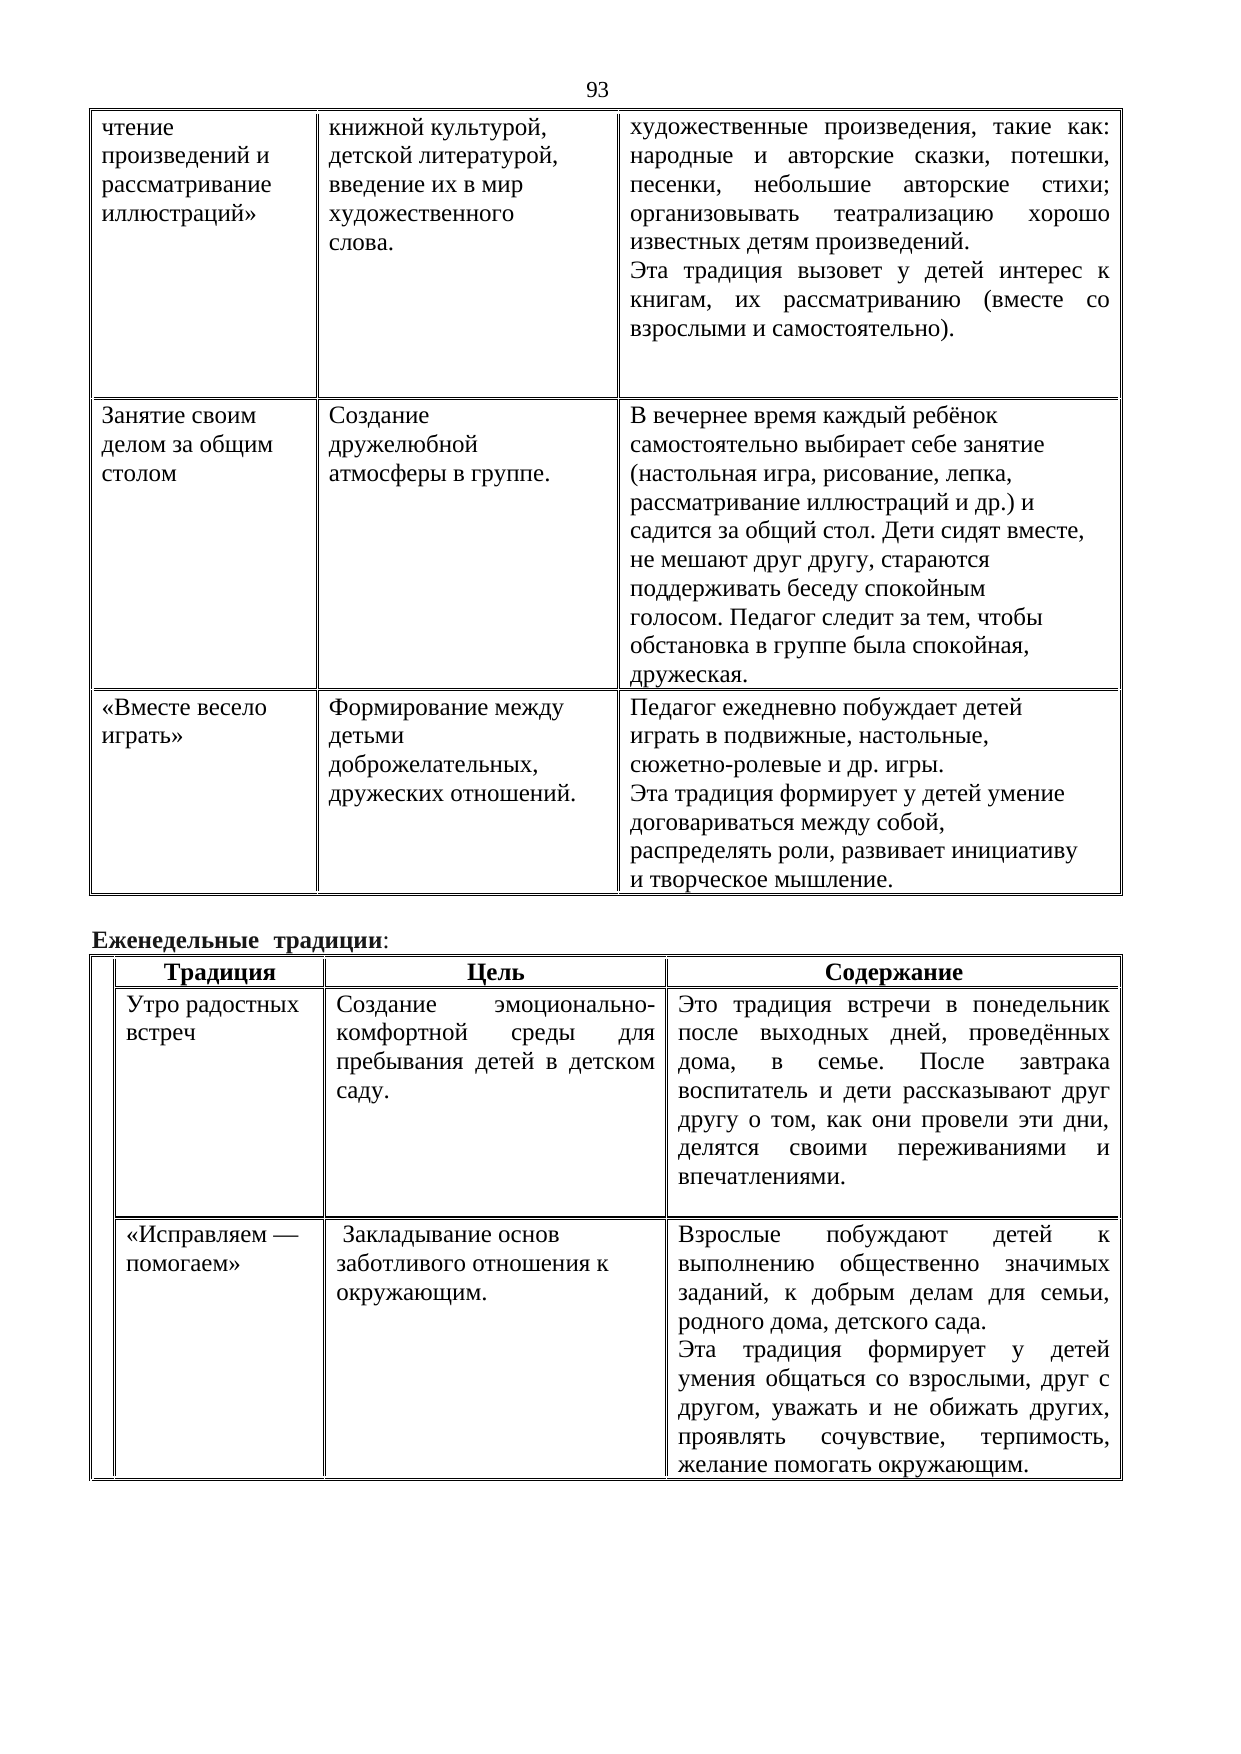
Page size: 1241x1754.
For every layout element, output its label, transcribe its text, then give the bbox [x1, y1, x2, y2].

table_cell Педагог ежедневно побуждает детей играть в подвижные, настольные, сюжетно-ролевые и др. игры. Эта традиция формирует у детей умение договариваться между собой, распределять роли, развивает инициативу и творческое мышление. [619, 688, 1121, 893]
table_header Традиция [115, 955, 325, 986]
table_cell Создание дружелюбной атмосферы в группе. [319, 400, 617, 688]
table_cell Формирование между детьми доброжелательных, дружеских отношений. [318, 688, 619, 893]
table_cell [619, 111, 1120, 397]
table_cell Занятие своим делом за общим столом [90, 397, 317, 688]
table_header Содержание [667, 957, 1120, 986]
table_cell Создание эмоционально-комфортной среды для пребывания детей в детском саду. [326, 989, 665, 1216]
table_cell В вечернее время каждый ребёнок самостоятельно выбирает себе занятие (настольная игра, рисование, лепка, рассматривание иллюстраций и др.) и садится за общий стол. Дети сидят вместе, не мешают друг другу, стараются поддерживать беседу спокойным голосом. Педагог следит за тем, чтобы обстановка в группе была спокойная, дружеская. [619, 397, 1121, 688]
table_cell Утро радостных встреч [116, 989, 323, 1216]
table_header [92, 957, 114, 1478]
table_cell Взрослые побуждают детей к выполнению общественно значимых заданий, к добрым делам для семьи, родного дома, детского сада. Эта традиция формирует у детей умения общаться со взрослыми, друг с другом, уважать и не обижать других, проявлять сочувствие, терпимость, желание помогать окружающим. [667, 1216, 1120, 1478]
table_cell Закладывание основ заботливого отношения к окружающим. [325, 1216, 667, 1478]
table_cell «Вместе весело играть» [90, 688, 317, 893]
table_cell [92, 111, 317, 397]
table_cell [318, 109, 619, 397]
table_header Цель [325, 955, 667, 986]
table_cell Это традиция встречи в понедельник после выходных дней, проведённых дома, в семье. После завтрака воспитатель и дети рассказывают друг другу о том, как они провели эти дни, делятся своими переживаниями и впечатлениями. [668, 986, 1120, 1216]
table_cell «Исправляем — помогаем» [115, 1216, 325, 1478]
text Еженедельные традиции: [92, 925, 1188, 954]
